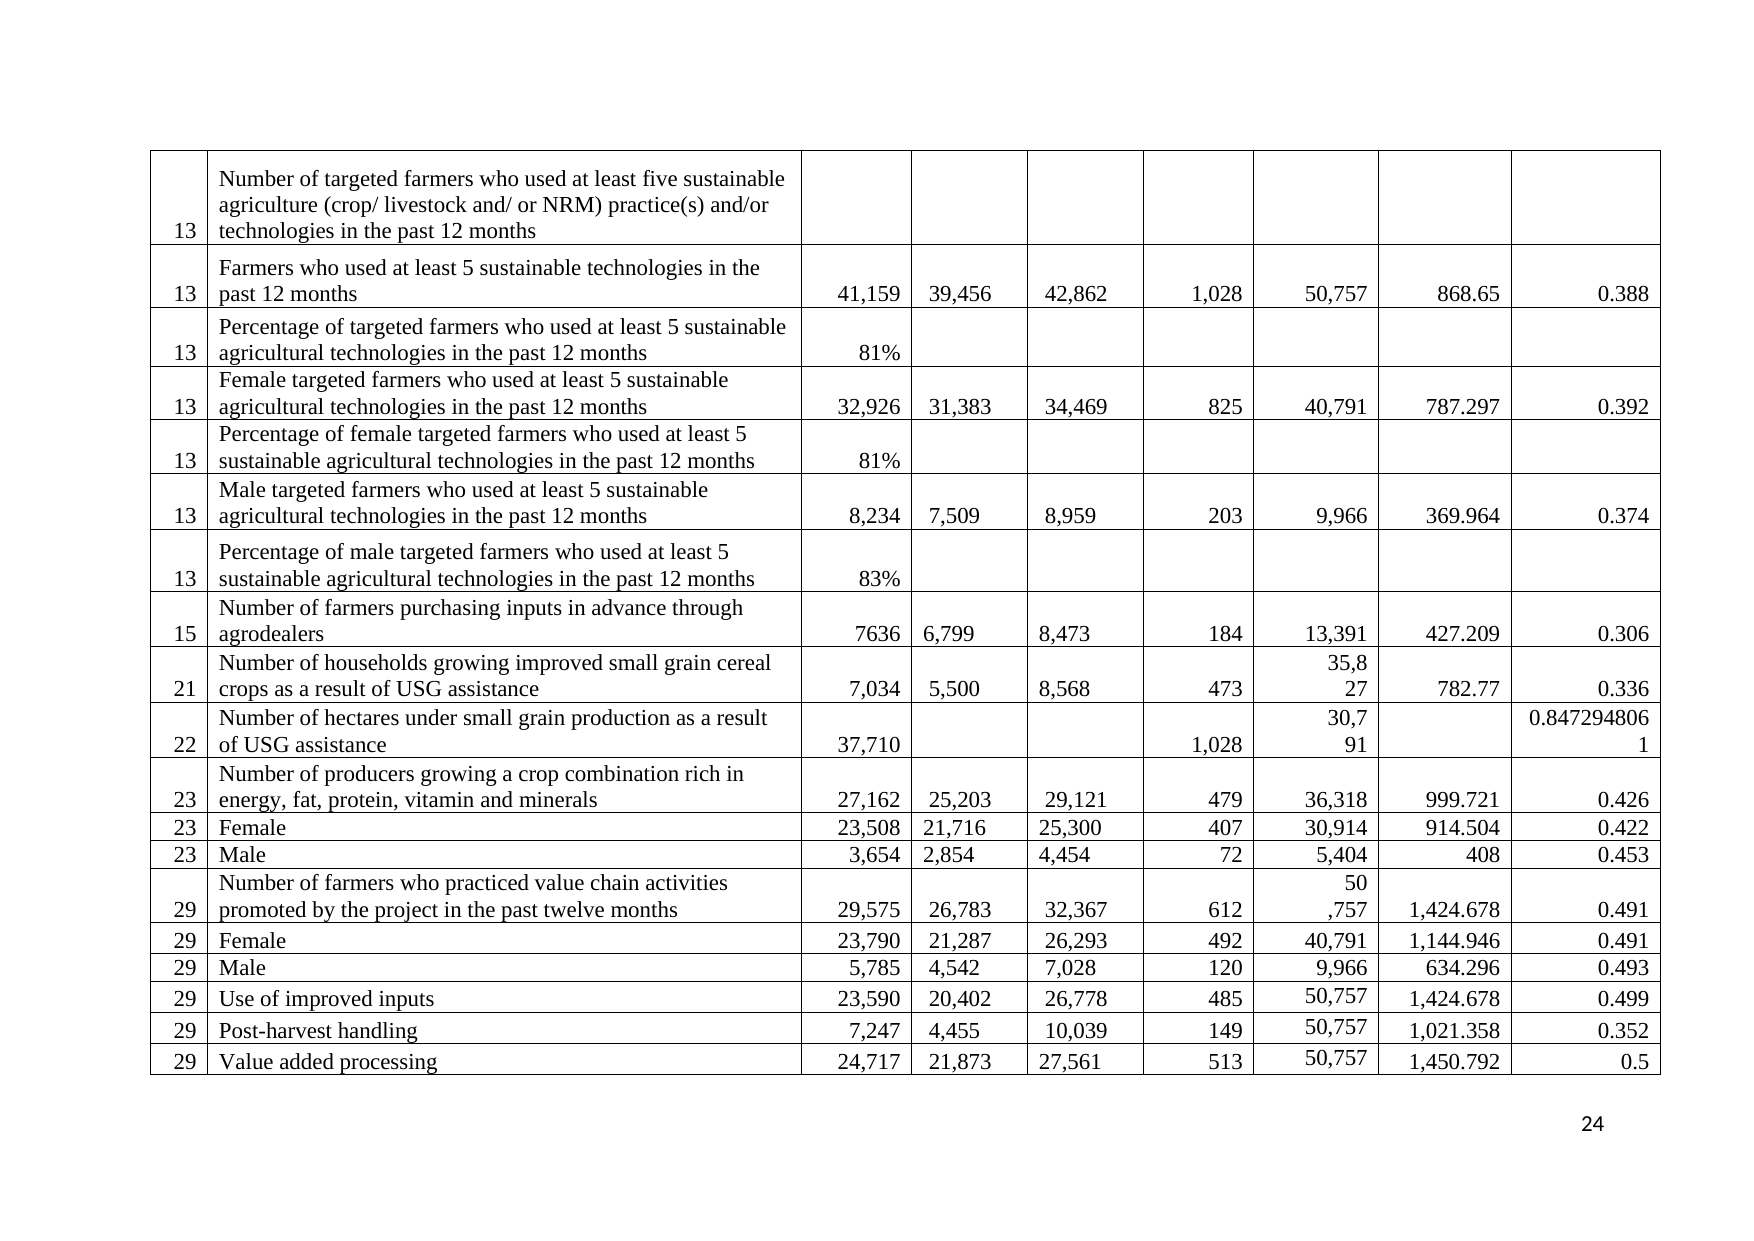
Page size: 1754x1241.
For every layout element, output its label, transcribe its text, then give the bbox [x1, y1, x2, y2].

table_cell 120 [1144, 954, 1253, 981]
table_cell Male [208, 841, 801, 868]
table_cell 1,424.678 [1379, 982, 1511, 1012]
table_cell 473 [1144, 647, 1253, 702]
table_cell 7,509 [912, 474, 1027, 528]
table_cell 21,287 [912, 923, 1027, 953]
table_cell 72 [1144, 841, 1253, 868]
table_cell [1254, 151, 1378, 244]
table_cell [1379, 308, 1511, 366]
table_cell 0.5 [1512, 1044, 1660, 1074]
table_cell 26,293 [1028, 923, 1143, 953]
table_cell 0.336 [1512, 647, 1660, 702]
table_cell 27,162 [802, 758, 911, 812]
table_cell [1512, 420, 1660, 473]
table_cell [1254, 308, 1378, 366]
table_cell 513 [1144, 1044, 1253, 1074]
table_cell Number of producers growing a crop combination rich in energy, fat, protein, vitamin and minerals [208, 758, 801, 812]
table_cell 50,757 [1254, 1044, 1378, 1074]
table_cell Male targeted farmers who used at least 5 sustainable agricultural technologies in the past 12 months [208, 474, 801, 528]
table_cell 634.296 [1379, 954, 1511, 981]
table_cell 29,575 [802, 869, 911, 922]
table_cell 37,710 [802, 703, 911, 757]
table_cell 1,144.946 [1379, 923, 1511, 953]
table_cell 29,121 [1028, 758, 1143, 812]
table_cell Farmers who used at least 5 sustainable technologies in the past 12 months [208, 245, 801, 307]
table_cell [1379, 703, 1511, 757]
table_cell [912, 420, 1027, 473]
table_cell 612 [1144, 869, 1253, 922]
table_cell 30,791 [1254, 703, 1378, 757]
table_cell 23 [151, 841, 207, 868]
table_cell 22 [151, 703, 207, 757]
table_cell 29 [151, 1013, 207, 1043]
table_cell Number of households growing improved small grain cereal crops as a result of USG assistance [208, 647, 801, 702]
table_cell Percentage of male targeted farmers who used at least 5 sustainable agricultural technologies in the past 12 months [208, 530, 801, 591]
table_cell Number of hectares under small grain production as a result of USG assistance [208, 703, 801, 757]
table_cell 23,590 [802, 982, 911, 1012]
table_cell 35,827 [1254, 647, 1378, 702]
table_cell 36,318 [1254, 758, 1378, 812]
table_cell [912, 530, 1027, 591]
table_cell 9,966 [1254, 954, 1378, 981]
table_cell 21,716 [912, 813, 1027, 840]
table_cell 1,450.792 [1379, 1044, 1511, 1074]
table_cell 13 [151, 367, 207, 419]
table_cell [1028, 703, 1143, 757]
table_cell 999.721 [1379, 758, 1511, 812]
table_cell 0.499 [1512, 982, 1660, 1012]
table_cell 26,783 [912, 869, 1027, 922]
table_cell 0.306 [1512, 592, 1660, 646]
table_cell [1028, 530, 1143, 591]
table_cell 81% [802, 308, 911, 366]
table_cell 21 [151, 647, 207, 702]
table_cell 29 [151, 1044, 207, 1074]
table_cell Female [208, 923, 801, 953]
table_cell 184 [1144, 592, 1253, 646]
table_cell 30,914 [1254, 813, 1378, 840]
table_cell 5,785 [802, 954, 911, 981]
table_cell 6,799 [912, 592, 1027, 646]
table_cell 83% [802, 530, 911, 591]
table_cell 41,159 [802, 245, 911, 307]
table_cell 427.209 [1379, 592, 1511, 646]
table_cell 7,247 [802, 1013, 911, 1043]
table_cell 0.374 [1512, 474, 1660, 528]
table_cell 479 [1144, 758, 1253, 812]
table_cell 50,757 [1254, 1013, 1378, 1043]
table_cell [912, 308, 1027, 366]
table_cell 787.297 [1379, 367, 1511, 419]
table_cell Post-harvest handling [208, 1013, 801, 1043]
table_cell 50,757 [1254, 869, 1378, 922]
table_cell 203 [1144, 474, 1253, 528]
table_cell 407 [1144, 813, 1253, 840]
table_cell 782.77 [1379, 647, 1511, 702]
table_cell 0.8472948061 [1512, 703, 1660, 757]
table_cell [1379, 420, 1511, 473]
table_cell 492 [1144, 923, 1253, 953]
table_cell 13,391 [1254, 592, 1378, 646]
table_cell 8,568 [1028, 647, 1143, 702]
table_cell 1,028 [1144, 703, 1253, 757]
table_cell [912, 703, 1027, 757]
table_cell [1254, 530, 1378, 591]
table_cell 7,028 [1028, 954, 1143, 981]
table_cell 27,561 [1028, 1044, 1143, 1074]
table_cell [1144, 420, 1253, 473]
table_cell 21,873 [912, 1044, 1027, 1074]
table_cell 25,300 [1028, 813, 1143, 840]
table_cell 23 [151, 758, 207, 812]
table_cell 25,203 [912, 758, 1027, 812]
table_cell 29 [151, 954, 207, 981]
table_cell 408 [1379, 841, 1511, 868]
table_cell 29 [151, 982, 207, 1012]
table_cell Female [208, 813, 801, 840]
table_cell 13 [151, 308, 207, 366]
table_cell 50,757 [1254, 982, 1378, 1012]
table_cell 0.388 [1512, 245, 1660, 307]
table_cell [1028, 308, 1143, 366]
table_cell 0.422 [1512, 813, 1660, 840]
table_cell [1379, 151, 1511, 244]
table_cell 0.453 [1512, 841, 1660, 868]
table_cell [1512, 151, 1660, 244]
table_cell 1,028 [1144, 245, 1253, 307]
table_cell 2,854 [912, 841, 1027, 868]
table_cell 868.65 [1379, 245, 1511, 307]
table_cell 8,473 [1028, 592, 1143, 646]
table_cell 32,926 [802, 367, 911, 419]
table_cell 10,039 [1028, 1013, 1143, 1043]
table_cell 7,034 [802, 647, 911, 702]
table_cell 9,966 [1254, 474, 1378, 528]
table_cell 1,424.678 [1379, 869, 1511, 922]
table_cell [1028, 151, 1143, 244]
table_cell 0.491 [1512, 869, 1660, 922]
table_cell [1144, 308, 1253, 366]
table_cell 26,778 [1028, 982, 1143, 1012]
table_cell 13 [151, 530, 207, 591]
table_cell Value added processing [208, 1044, 801, 1074]
table_cell 13 [151, 245, 207, 307]
table_cell 5,500 [912, 647, 1027, 702]
table_cell 40,791 [1254, 923, 1378, 953]
table_cell 32,367 [1028, 869, 1143, 922]
table_cell [1379, 530, 1511, 591]
table_cell 24,717 [802, 1044, 911, 1074]
table_cell [1512, 308, 1660, 366]
table_cell 15 [151, 592, 207, 646]
table_cell [1512, 530, 1660, 591]
table_cell 0.352 [1512, 1013, 1660, 1043]
table_cell 23,790 [802, 923, 911, 953]
table_cell 4,455 [912, 1013, 1027, 1043]
table_cell Number of farmers purchasing inputs in advance through agrodealers [208, 592, 801, 646]
table_cell 13 [151, 420, 207, 473]
table_cell 8,959 [1028, 474, 1143, 528]
table_cell Percentage of targeted farmers who used at least 5 sustainable agricultural technologies in the past 12 months [208, 308, 801, 366]
table_cell 81% [802, 420, 911, 473]
table_cell 369.964 [1379, 474, 1511, 528]
table_cell Use of improved inputs [208, 982, 801, 1012]
table_cell 23,508 [802, 813, 911, 840]
table_cell 34,469 [1028, 367, 1143, 419]
table_cell [1144, 151, 1253, 244]
table_cell 29 [151, 923, 207, 953]
table_cell 825 [1144, 367, 1253, 419]
table_cell [1144, 530, 1253, 591]
table_cell [1028, 420, 1143, 473]
table_cell 8,234 [802, 474, 911, 528]
table_cell [1254, 420, 1378, 473]
table_cell 13 [151, 151, 207, 244]
table_cell [912, 151, 1027, 244]
table_cell 31,383 [912, 367, 1027, 419]
table_cell 4,542 [912, 954, 1027, 981]
table_cell 485 [1144, 982, 1253, 1012]
table_cell 914.504 [1379, 813, 1511, 840]
table_cell 3,654 [802, 841, 911, 868]
table_cell Percentage of female targeted farmers who used at least 5 sustainable agricultural technologies in the past 12 months [208, 420, 801, 473]
table_cell 0.426 [1512, 758, 1660, 812]
table_cell 29 [151, 869, 207, 922]
table_cell Female targeted farmers who used at least 5 sustainable agricultural technologies in the past 12 months [208, 367, 801, 419]
table_cell 5,404 [1254, 841, 1378, 868]
table_cell 0.493 [1512, 954, 1660, 981]
table_cell Male [208, 954, 801, 981]
table_cell 149 [1144, 1013, 1253, 1043]
table_cell [802, 151, 911, 244]
table_cell 23 [151, 813, 207, 840]
table_cell 40,791 [1254, 367, 1378, 419]
table_cell 13 [151, 474, 207, 528]
table_cell 42,862 [1028, 245, 1143, 307]
table_cell Number of farmers who practiced value chain activities promoted by the project in the past twelve months [208, 869, 801, 922]
table_cell 0.392 [1512, 367, 1660, 419]
table_cell 39,456 [912, 245, 1027, 307]
table_cell 4,454 [1028, 841, 1143, 868]
table_cell Number of targeted farmers who used at least five sustainable agriculture (crop/ livestock and/ or NRM) practice(s) and/or technologies in the past 12 months [208, 151, 801, 244]
table_cell 20,402 [912, 982, 1027, 1012]
table_cell 1,021.358 [1379, 1013, 1511, 1043]
table_cell 0.491 [1512, 923, 1660, 953]
table_cell 7636 [802, 592, 911, 646]
table_cell 50,757 [1254, 245, 1378, 307]
